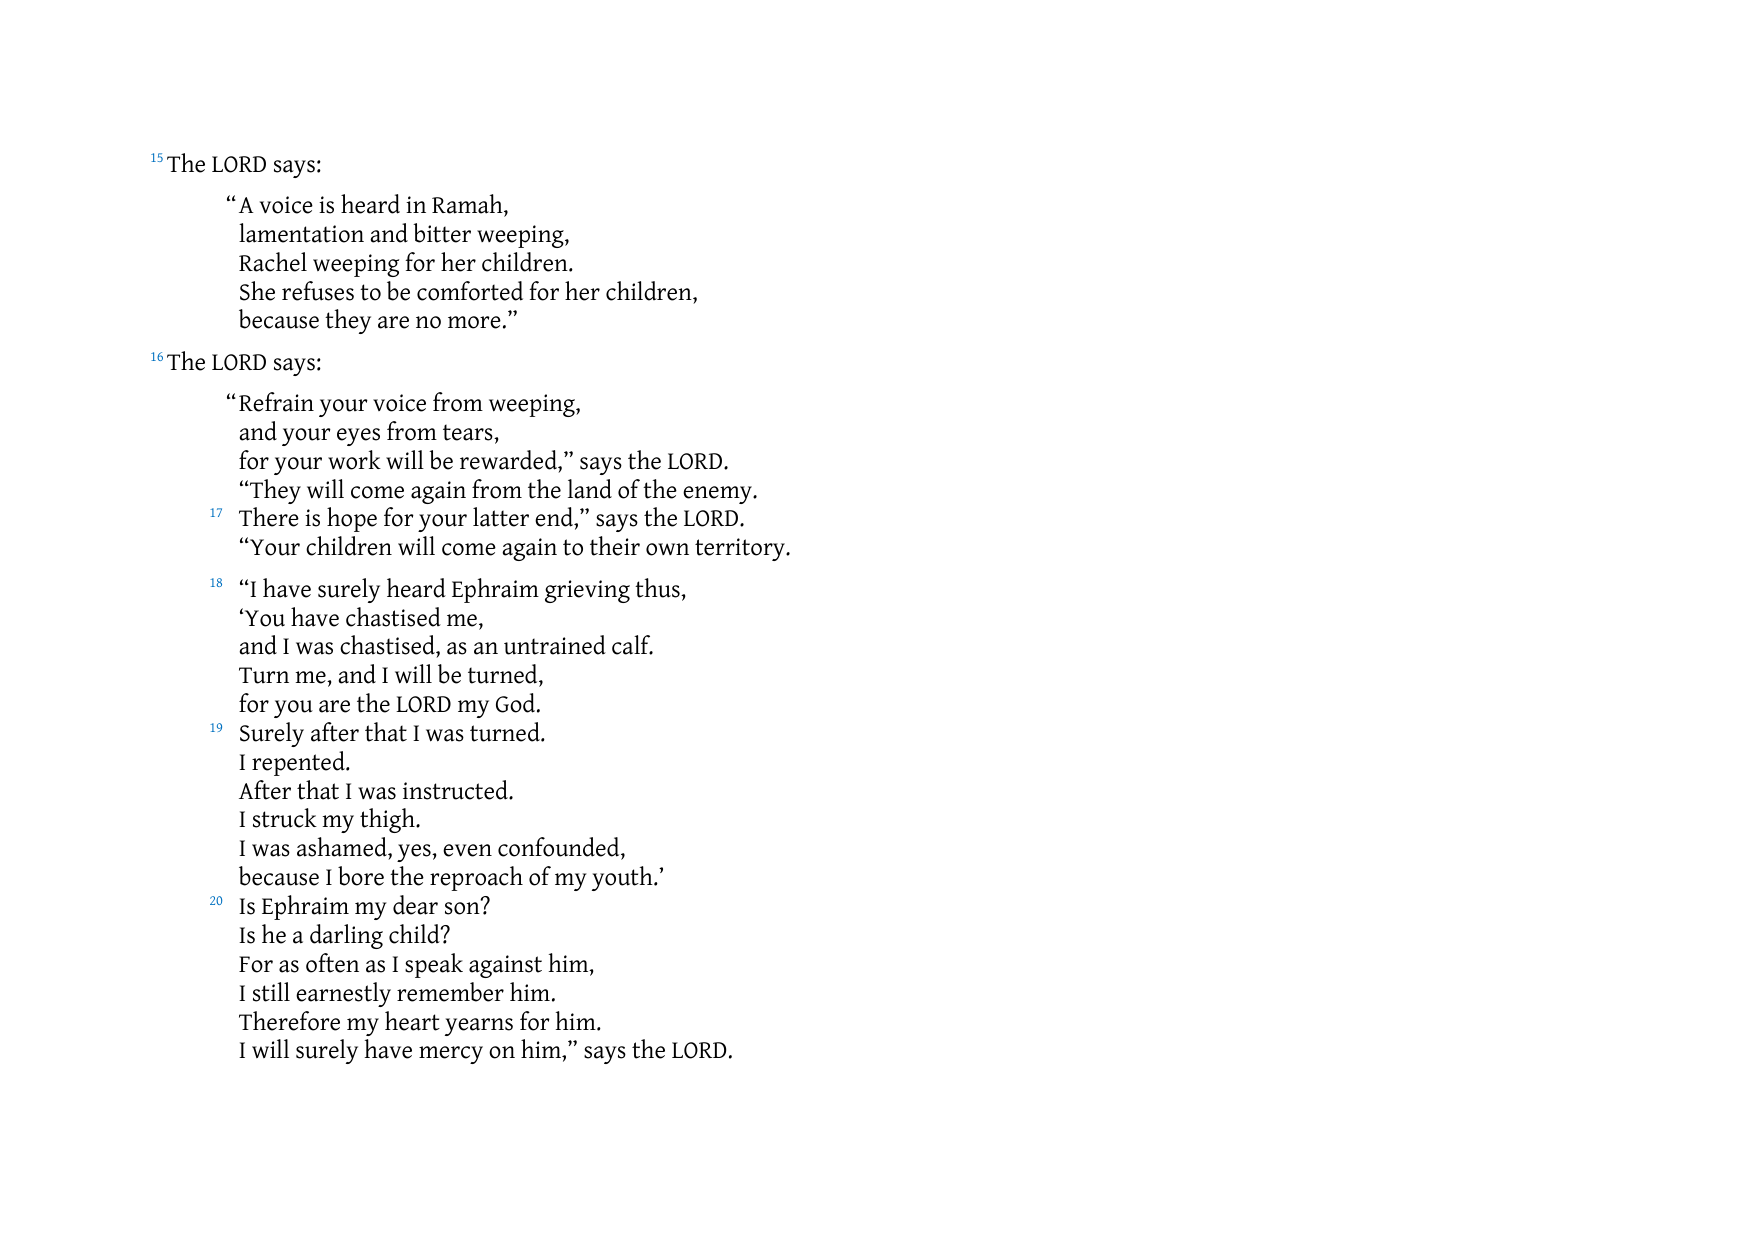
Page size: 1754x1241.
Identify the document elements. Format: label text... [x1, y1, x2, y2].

text “ A voice is heard in Ramah, lamentation and bitter weeping, Rachel weeping for her children. She refuses to be comforted for her children, because they are no more.” [209, 191, 1545, 336]
text 15 The LORD says: [150, 150, 1604, 179]
text 17 There is hope for your latter end,” says the LORD. “Your children will come again to their own territory. [209, 505, 1545, 563]
text 16 The LORD says: [150, 348, 1604, 377]
text 18 “I have surely heard Ephraim grieving thus, ‘You have chastised me, and I was chastised, as an untrained calf. Turn me, and I will be turned, for you are the LORD my God. [209, 575, 1545, 719]
text 20 Is Ephraim my dear son? Is he a darling child? For as often as I speak against him, I still earnestly remember him. Therefore my heart yearns for him. I will surely have mercy on him,” says the LORD. [209, 892, 1545, 1066]
text “ Refrain your voice from weeping, and your eyes from tears, for your work will be rewarded,” says the LORD. “They will come again from the land of the enemy. [209, 389, 1545, 505]
text 19 Surely after that I was turned. I repented. After that I was instructed. I struck my thigh. I was ashamed, yes, even confounded, because I bore the reproach of my youth.’ [209, 719, 1545, 892]
